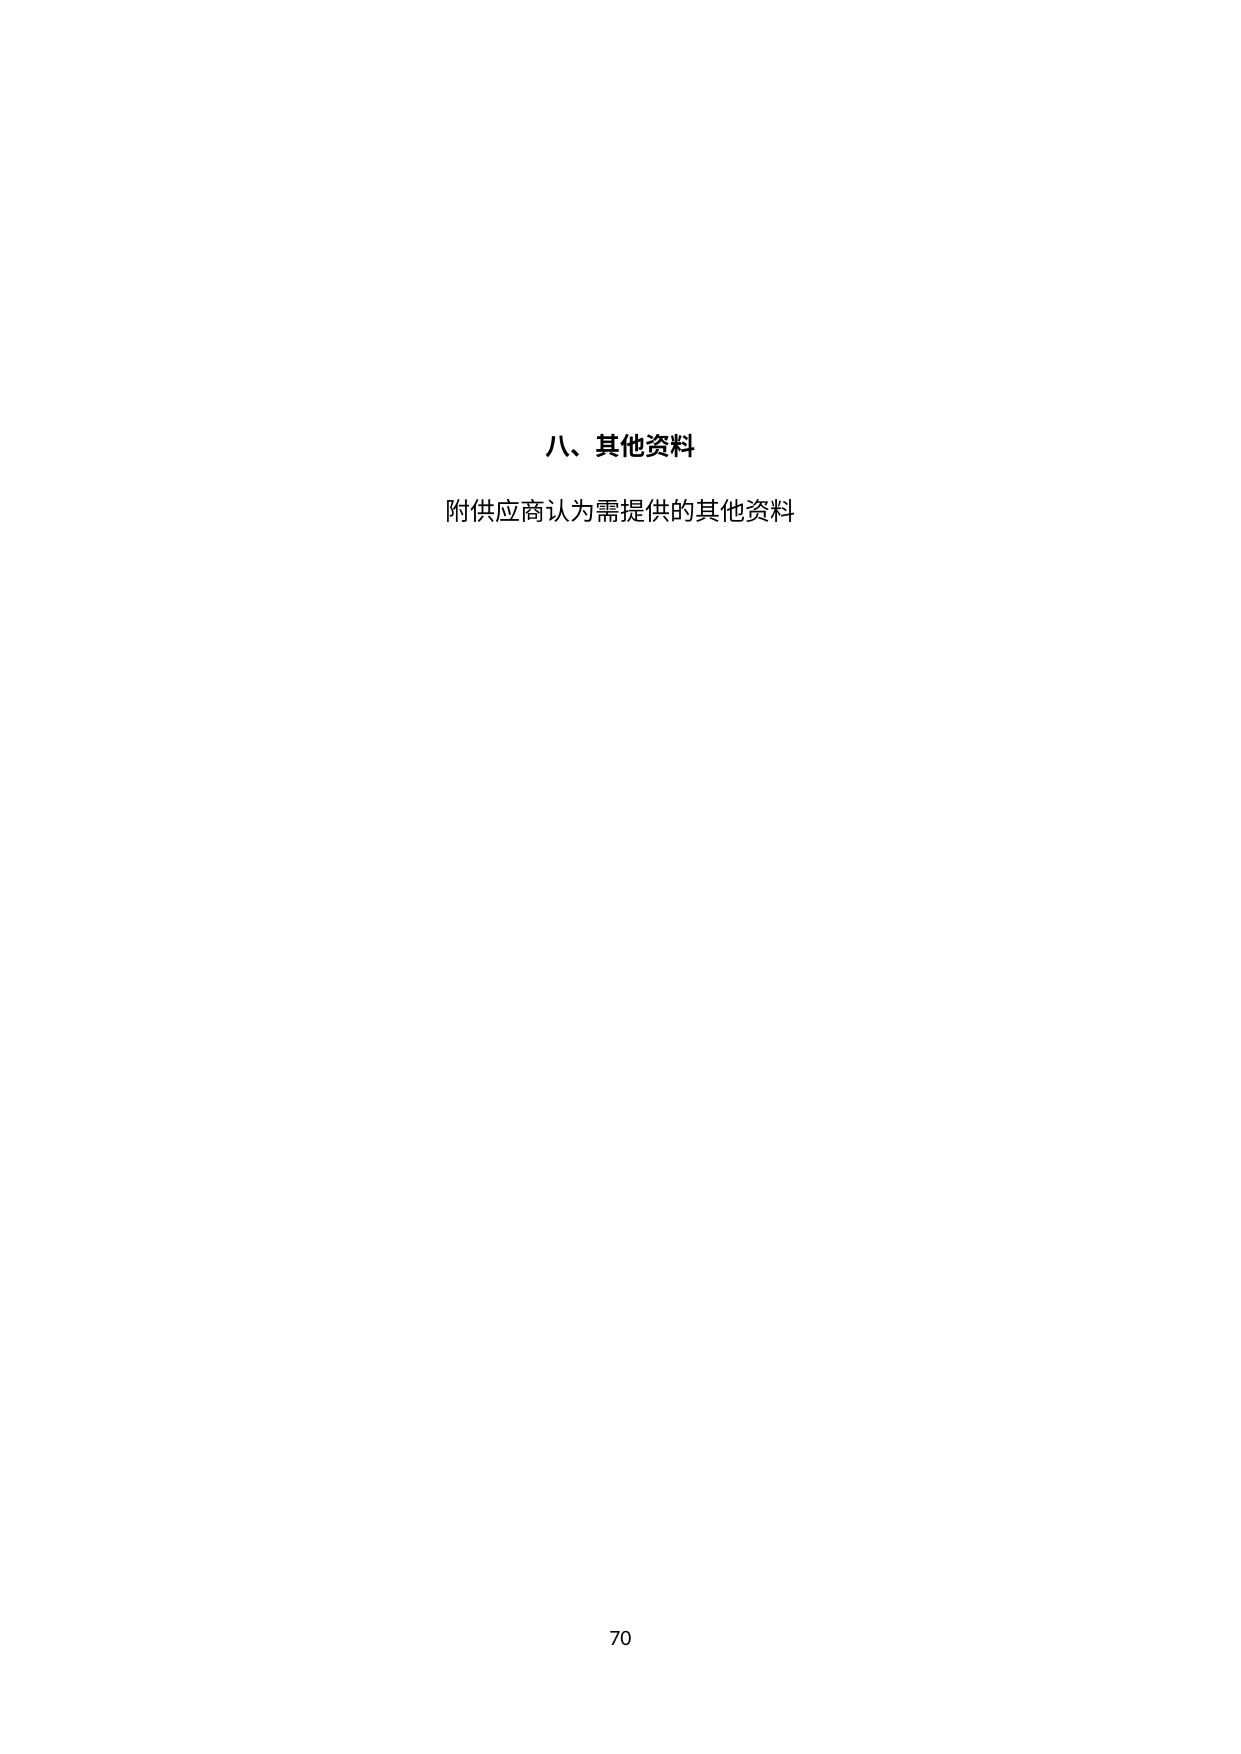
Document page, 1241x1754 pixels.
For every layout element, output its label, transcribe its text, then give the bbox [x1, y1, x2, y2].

text 八、其他资料 [118, 412, 1122, 477]
text 附供应商认为需提供的其他资料 [118, 477, 1122, 542]
